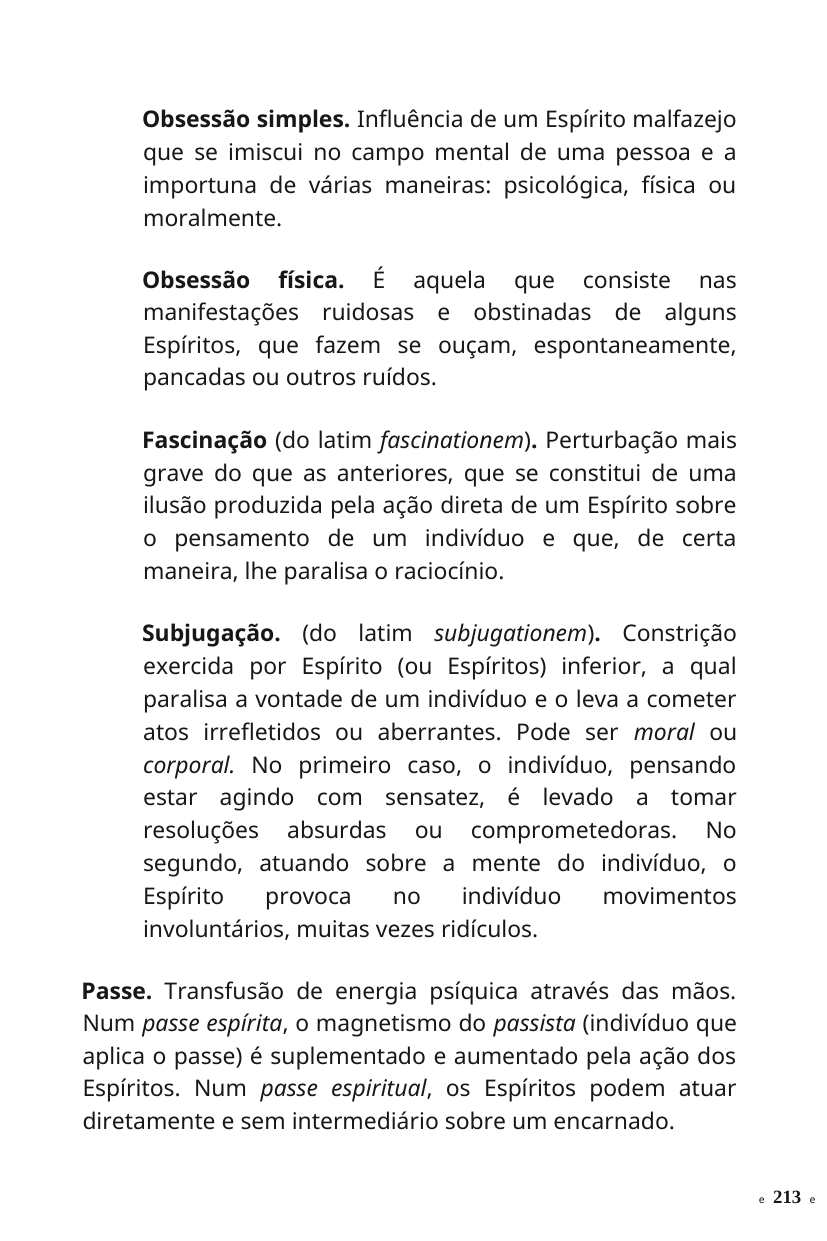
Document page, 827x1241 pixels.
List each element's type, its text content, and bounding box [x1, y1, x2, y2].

text Passe. Transfusão de energia psíquica através das mãos. Num passe espírita, o magnetismo do passista (indivíduo que aplica o passe) é suplementado e aumentado pela ação dos Espíritos. Num passe espiritual, os Espíritos podem atuar diretamente e sem intermediário sobre um encarnado. [81, 975, 737, 1136]
text Obsessão simples. Influência de um Espírito malfazejo que se imiscui no campo mental de uma pessoa e a importuna de várias maneiras: psicológica, física ou moralmente. [142, 103, 737, 233]
text Fascinação (do latim fascinationem). Perturbação mais grave do que as anteriores, que se constitui de uma ilusão produzida pela ação direta de um Espírito sobre o pensamento de um indivíduo e que, de certa maneira, lhe paralisa o raciocínio. [142, 424, 737, 586]
text Obsessão física. É aquela que consiste nas manifestações ruidosas e obstinadas de alguns Espíritos, que fazem se ouçam, espontaneamente, pancadas ou outros ruídos. [142, 264, 737, 392]
text Subjugação. (do latim subjugationem). Constrição exercida por Espírito (ou Espíritos) inferior, a qual paralisa a vontade de um indivíduo e o leva a cometer atos irrefletidos ou aberrantes. Pode ser moral ou corporal. No primeiro caso, o indivíduo, pensando estar agindo com sensatez, é levado a tomar resoluções absurdas ou comprometedoras. No segundo, atuando sobre a mente do indivíduo, o Espírito provoca no indivíduo movimentos involuntários, muitas vezes ridículos. [142, 617, 737, 944]
